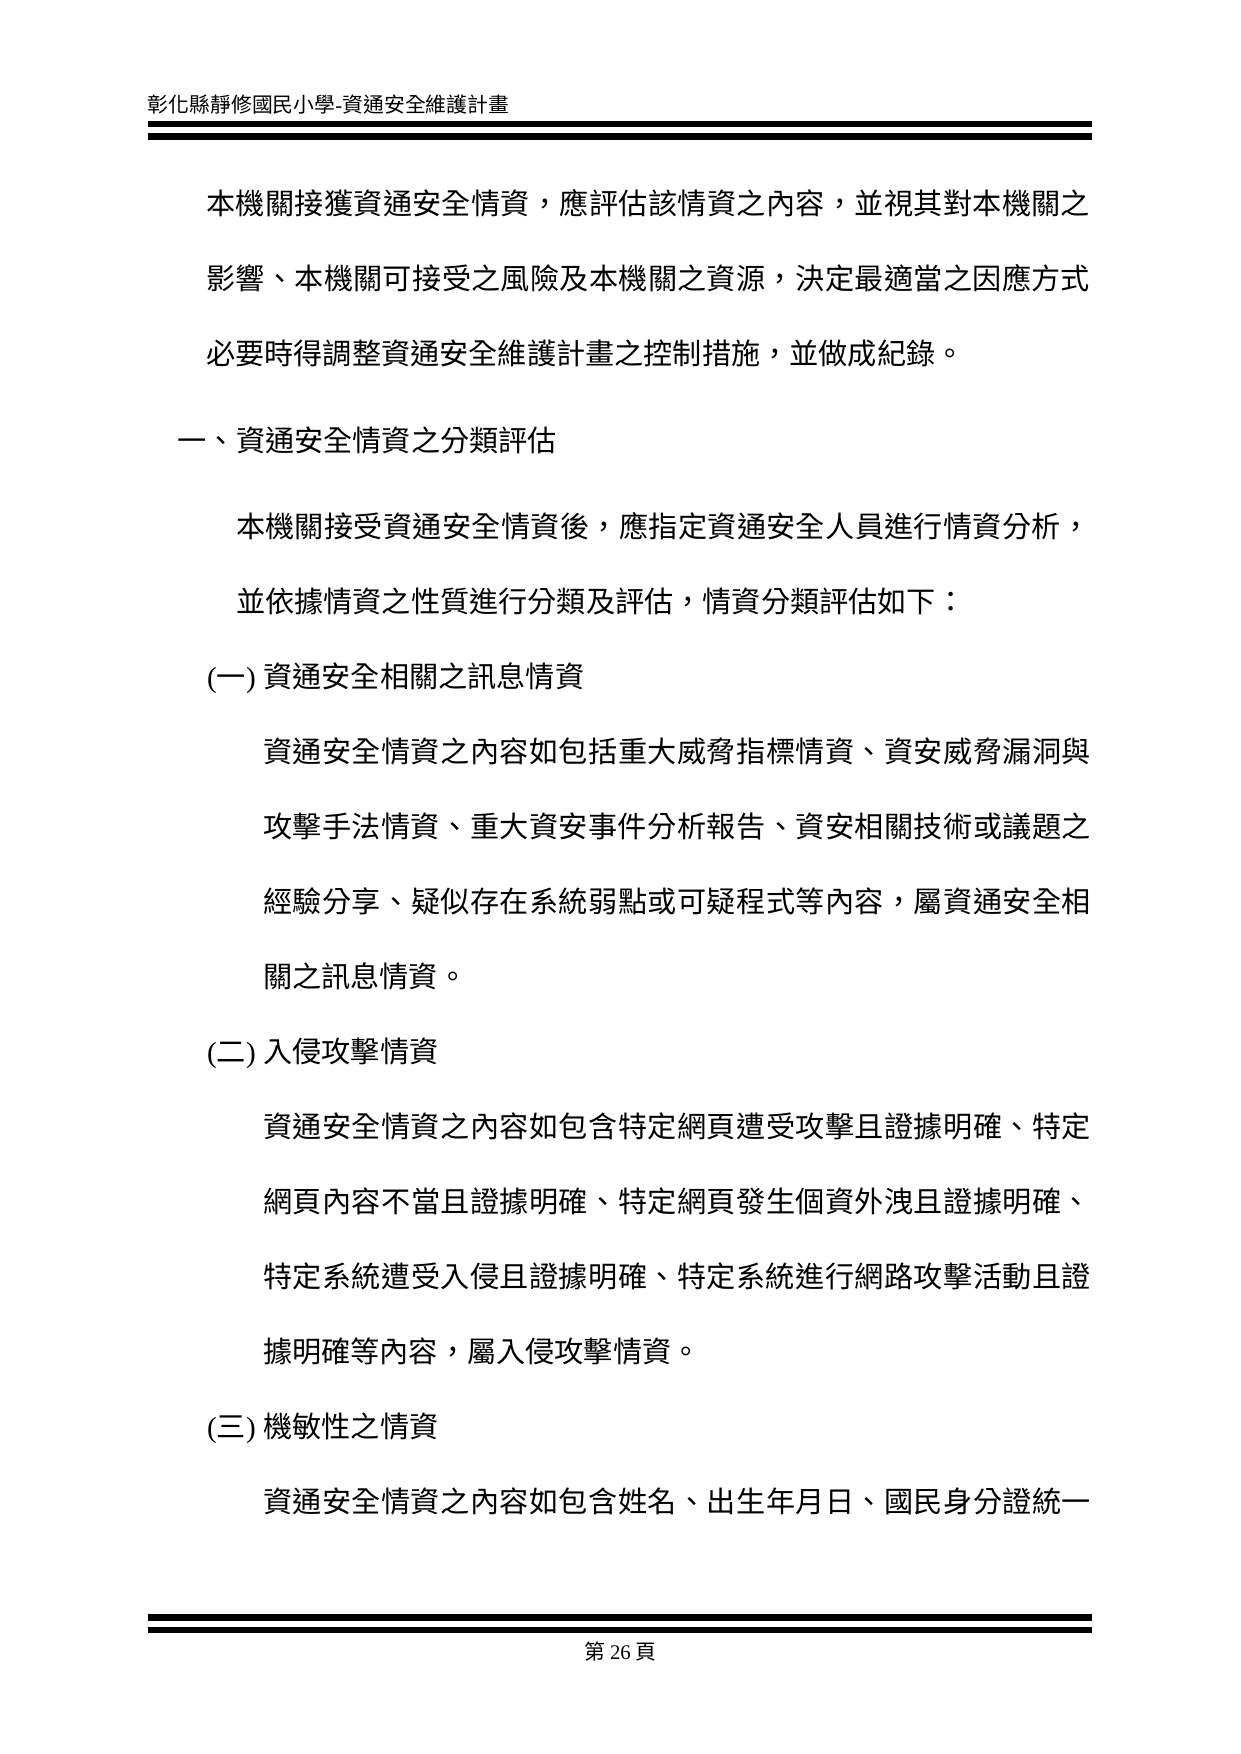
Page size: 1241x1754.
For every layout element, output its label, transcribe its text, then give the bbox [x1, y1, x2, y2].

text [263, 1462, 1092, 1537]
text 資通安全情資之內容如包括重大威脅指標情資、資安威脅漏洞與攻擊手法情資、重大資安事件分析報告、資安相關技術或議題之經驗分享、疑似存在系統弱點或可疑程式等內容，屬資通安全相關之訊息情資。 [263, 712, 1092, 1012]
text 本機關接受資通安全情資後，應指定資通安全人員進行情資分析，並依據情資之性質進行分類及評估，情資分類評估如下： [236, 487, 1092, 637]
subtitle 資通安全情資之分類評估 [177, 401, 1092, 476]
subtitle 入侵攻擊情資 [207, 1012, 1092, 1087]
subtitle 機敏性之情資 [207, 1387, 1092, 1462]
text 資通安全情資之內容如包含特定網頁遭受攻擊且證據明確、特定網頁內容不當且證據明確、特定網頁發生個資外洩且證據明確、特定系統遭受入侵且證據明確、特定系統進行網路攻擊活動且證據明確等內容，屬入侵攻擊情資。 [263, 1087, 1092, 1387]
subtitle 資通安全相關之訊息情資 [207, 637, 1092, 712]
text 本機關接獲資通安全情資，應評估該情資之內容，並視其對本機關之影響、本機關可接受之風險及本機關之資源，決定最適當之因應方式，必要時得調整資通安全維護計畫之控制措施，並做成紀錄。 [206, 164, 1092, 389]
